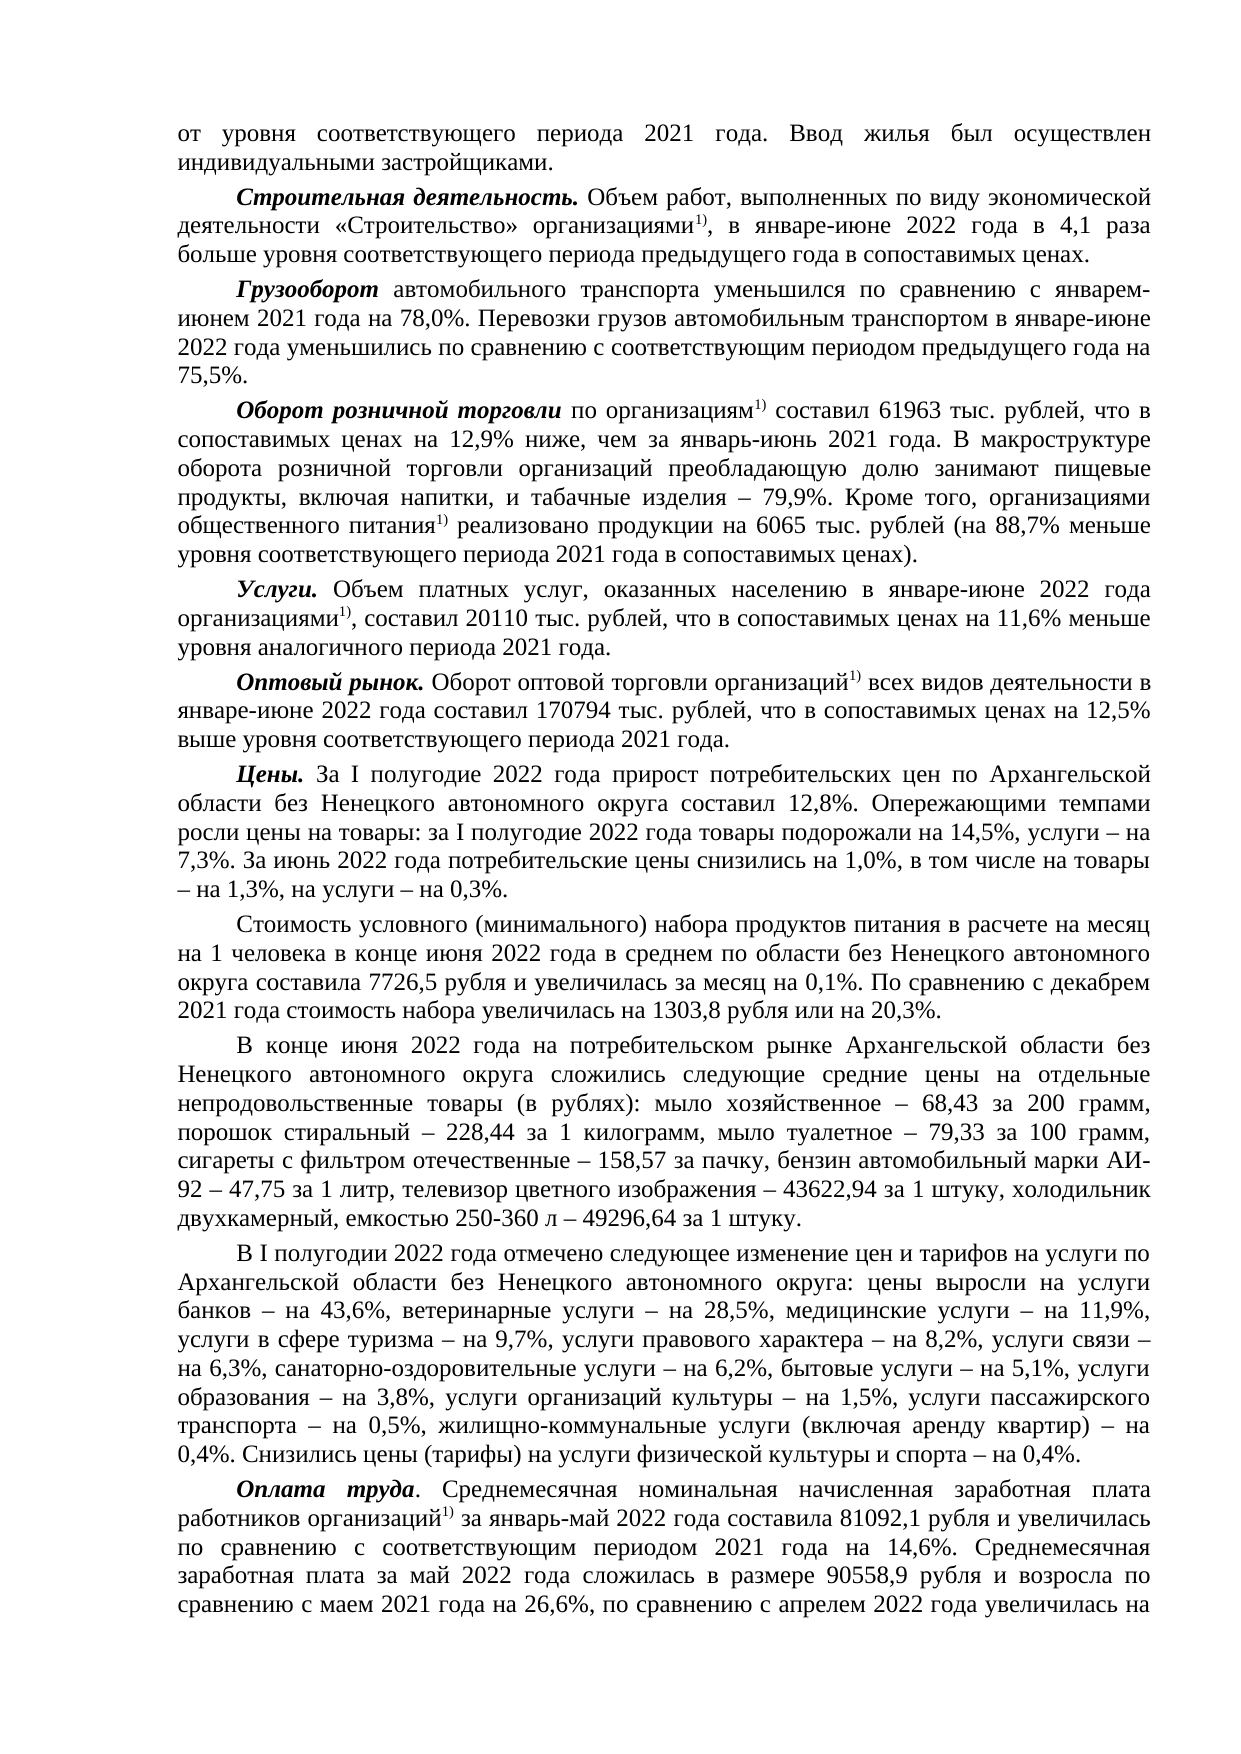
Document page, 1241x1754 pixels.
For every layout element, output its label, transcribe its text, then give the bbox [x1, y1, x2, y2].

text В I полугодии 2022 года отмечено следующее изменение цен и тарифов на услуги по Архангельской области без Ненецкого автономного округа: цены выросли на услуги банков – на 43,6%, ветеринарные услуги – на 28,5%, медицинские услуги – на 11,9%, услуги в сфере туризма – на 9,7%, услуги правового характера – на 8,2%, услуги связи – на 6,3%, санаторно-оздоровительные услуги – на 6,2%, бытовые услуги – на 5,1%, услуги образования – на 3,8%, услуги организаций культуры – на 1,5%, услуги пассажирского транспорта – на 0,5%, жилищно-коммунальные услуги (включая аренду квартир) – на 0,4%. Снизились цены (тарифы) на услуги физической культуры и спорта – на 0,4%. [177, 1238, 1152, 1468]
text Строительная деятельность. Объем работ, выполненных по виду экономической деятельности «Строительство» организациями1), в январе-июне 2022 года в 4,1 раза больше уровня соответствующего периода предыдущего года в сопоставимых ценах. [177, 182, 1152, 268]
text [177, 118, 1152, 176]
text Услуги. Объем платных услуг, оказанных населению в январе-июне 2022 года организациями1), составил 20110 тыс. рублей, что в сопоставимых ценах на 11,6% меньше уровня аналогичного периода 2021 года. [177, 574, 1152, 661]
text В конце июня 2022 года на потребительском рынке Архангельской области без Ненецкого автономного округа сложились следующие средние цены на отдельные непродовольственные товары (в рублях): мыло хозяйственное – 68,43 за 200 грамм, порошок стиральный – 228,44 за 1 килограмм, мыло туалетное – 79,33 за 100 грамм, сигареты с фильтром отечественные – 158,57 за пачку, бензин автомобильный марки АИ-92 – 47,75 за 1 литр, телевизор цветного изображения – 43622,94 за 1 штуку, холодильник двухкамерный, емкостью 250-360 л – 49296,64 за 1 штуку. [177, 1031, 1152, 1232]
text Грузооборот автомобильного транспорта уменьшился по сравнению с январем-июнем 2021 года на 78,0%. Перевозки грузов автомобильным транспортом в январе-июне 2022 года уменьшились по сравнению с соответствующим периодом предыдущего года на 75,5%. [177, 274, 1152, 389]
text Стоимость условного (минимального) набора продуктов питания в расчете на месяц на 1 человека в конце июня 2022 года в среднем по области без Ненецкого автономного округа составила 7726,5 рубля и увеличилась за месяц на 0,1%. По сравнению с декабрем 2021 года стоимость набора увеличилась на 1303,8 рубля или на 20,3%. [177, 909, 1152, 1024]
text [177, 1474, 1152, 1618]
text Оборот розничной торговли по организациям1) составил 61963 тыс. рублей, что в сопоставимых ценах на 12,9% ниже, чем за январь-июнь 2021 года. В макроструктуре оборота розничной торговли организаций преобладающую долю занимают пищевые продукты, включая напитки, и табачные изделия – 79,9%. Кроме того, организациями общественного питания1) реализовано продукции на 6065 тыс. рублей (на 88,7% меньше уровня соответствующего периода 2021 года в сопоставимых ценах). [177, 396, 1152, 568]
text Цены. За I полугодие 2022 года прирост потребительских цен по Архангельской области без Ненецкого автономного округа составил 12,8%. Опережающими темпами росли цены на товары: за I полугодие 2022 года товары подорожали на 14,5%, услуги – на 7,3%. За июнь 2022 года потребительские цены снизились на 1,0%, в том числе на товары – на 1,3%, на услуги – на 0,3%. [177, 759, 1152, 903]
text Оптовый рынок. Оборот оптовой торговли организаций1) всех видов деятельности в январе-июне 2022 года составил 170794 тыс. рублей, что в сопоставимых ценах на 12,5% выше уровня соответствующего периода 2021 года. [177, 667, 1152, 753]
